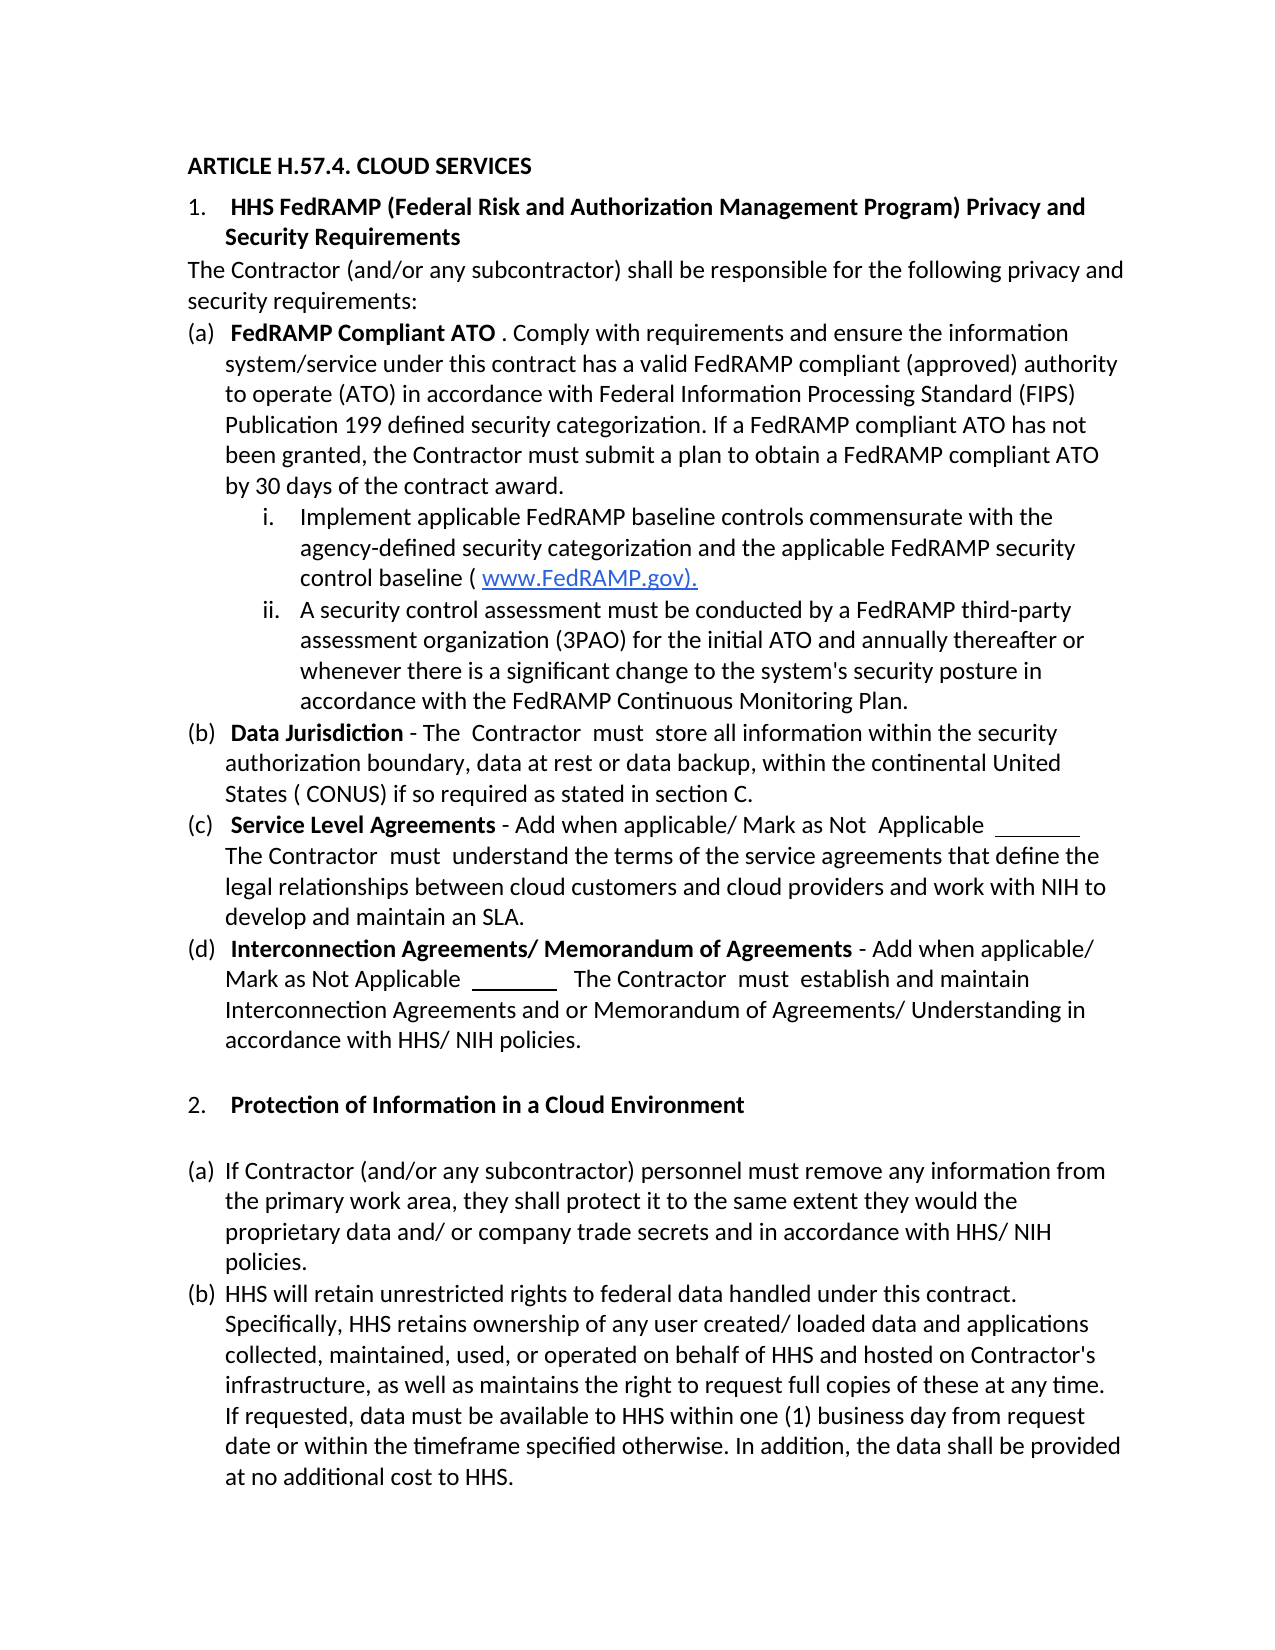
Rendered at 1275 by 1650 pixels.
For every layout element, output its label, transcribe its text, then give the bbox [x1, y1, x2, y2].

list HHS will retain unrestricted rights to federal data handled under this contract. Specifically, HHS retains ownership of any user created/ loaded data and applications collected, maintained, used, or operated on behalf of HHS and hosted on Contractor's infrastructure, as well as maintains the right to request full copies of these at any time. If requested, data must be available to HHS within one (1) business day from request date or within the timeframe specified otherwise. In addition, the data shall be provided at no additional cost to HHS. [187, 1278, 1125, 1492]
text The Contractor (and/or any subcontractor) shall be responsible for the following privacy and security requirements: [187, 254, 1125, 316]
list A security control assessment must be conducted by a FedRAMP third-party assessment organization (3PAO) for the initial ATO and annually thereafter or whenever there is a significant change to the system's security posture in accordance with the FedRAMP Continuous Monitoring Plan. [262, 594, 1125, 716]
list Implement applicable FedRAMP baseline controls commensurate with the agency-defined security categorization and the applicable FedRAMP security control baseline ( www.FedRAMP.gov). [262, 501, 1125, 593]
list Protection of Information in a Cloud Environment [187, 1089, 1125, 1120]
list HHS FedRAMP (Federal Risk and Authorization Management Program) Privacy and Security Requirements [187, 191, 1125, 252]
list Interconnection Agreements/ Memorandum of Agreements - Add when applicable/ Mark as Not Applicable The Contractor must establish and maintain Interconnection Agreements and or Memorandum of Agreements/ Understanding in accordance with HHS/ NIH policies. [187, 933, 1125, 1055]
list If Contractor (and/or any subcontractor) personnel must remove any information from the primary work area, they shall protect it to the same extent they would the proprietary data and/ or company trade secrets and in accordance with HHS/ NIH policies. [187, 1155, 1125, 1277]
list FedRAMP Compliant ATO . Comply with requirements and ensure the information system/service under this contract has a valid FedRAMP compliant (approved) authority to operate (ATO) in accordance with Federal Information Processing Standard (FIPS) Publication 199 defined security categorization. If a FedRAMP compliant ATO has not been granted, the Contractor must submit a plan to obtain a FedRAMP compliant ATO by 30 days of the contract award. [187, 317, 1125, 500]
text ARTICLE H.57.4. CLOUD SERVICES [187, 150, 1125, 181]
list Service Level Agreements - Add when applicable/ Mark as Not Applicable The Contractor must understand the terms of the service agreements that define the legal relationships between cloud customers and cloud providers and work with NIH to develop and maintain an SLA. [187, 810, 1125, 932]
list Data Jurisdiction - The Contractor must store all information within the security authorization boundary, data at rest or data backup, within the continental United States ( CONUS) if so required as stated in section C. [187, 717, 1125, 809]
